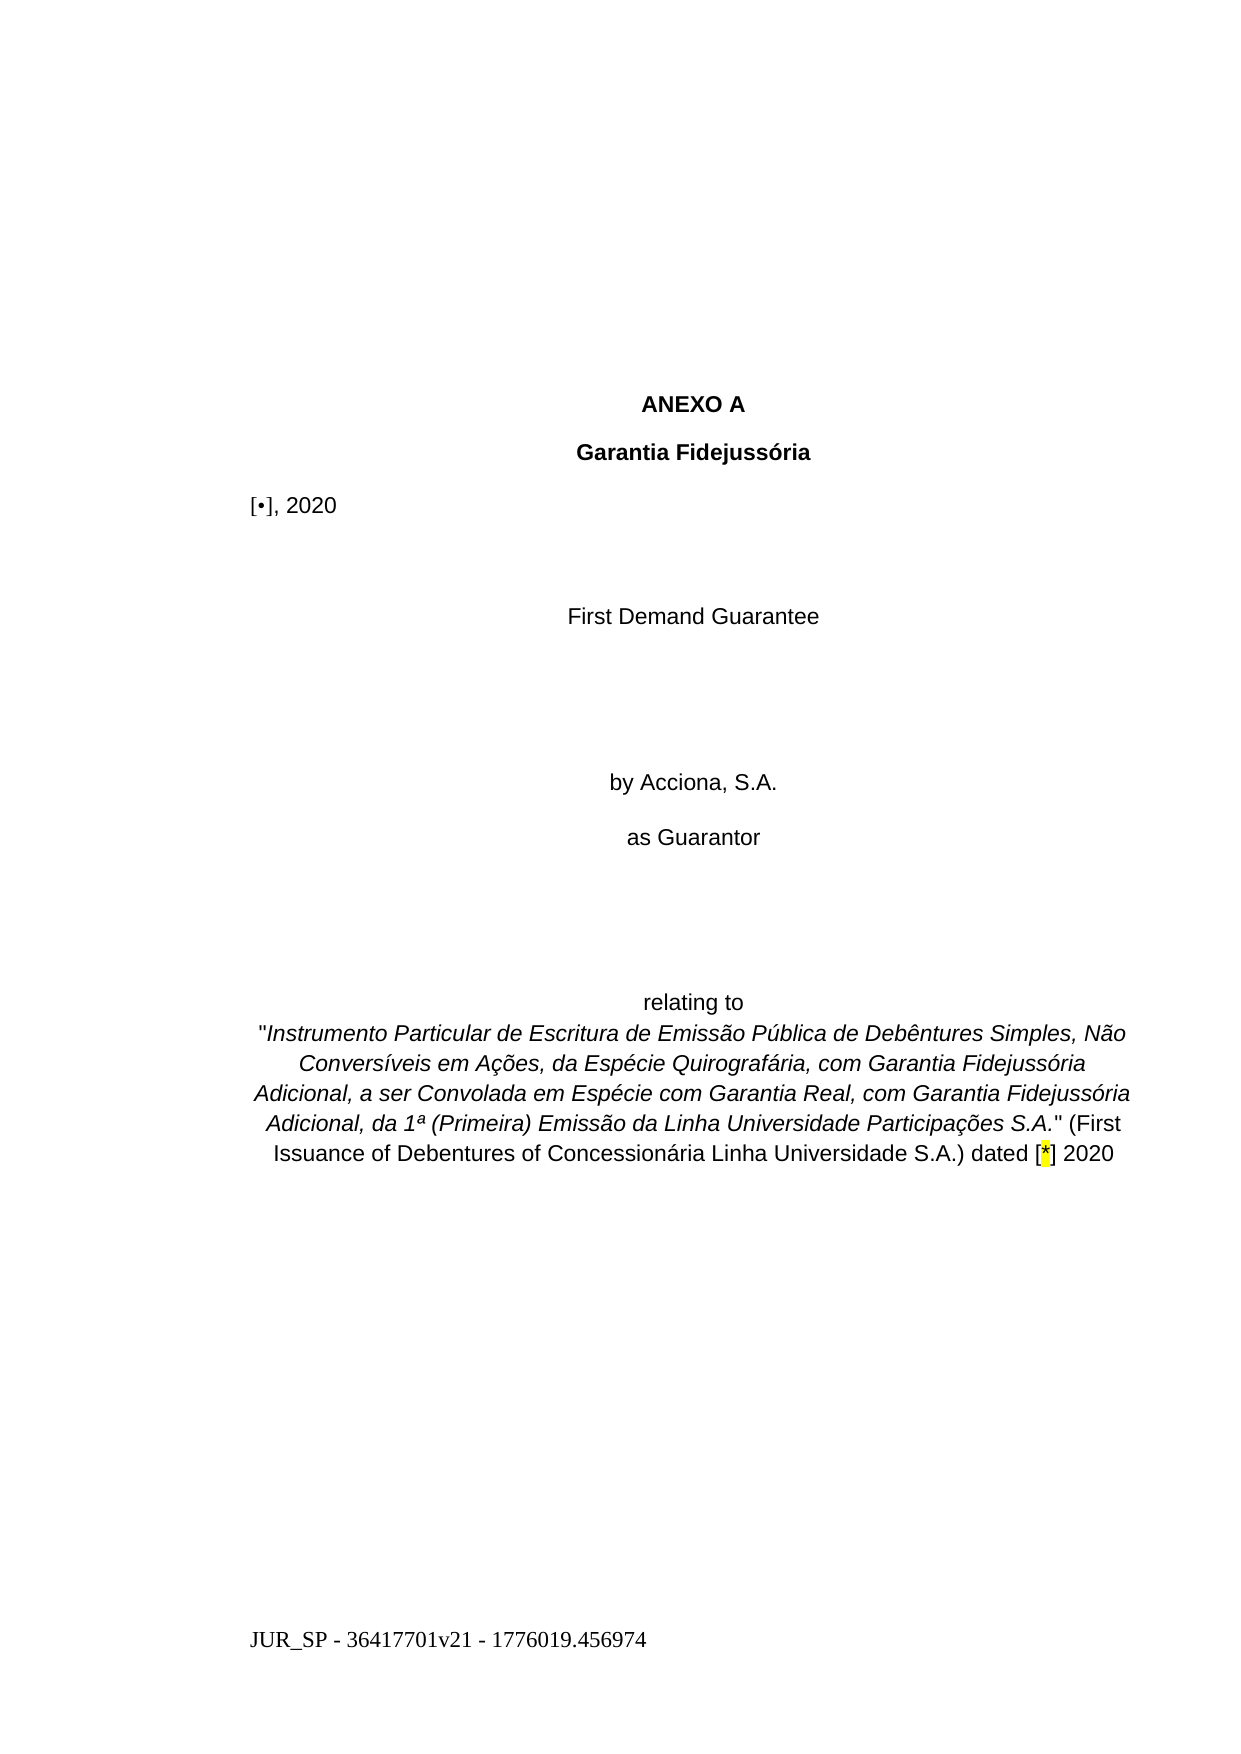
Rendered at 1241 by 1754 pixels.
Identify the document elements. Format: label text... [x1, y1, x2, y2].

text by Acciona, S.A. [250, 768, 1137, 795]
text "Instrumento Particular de Escritura de Emissão Pública de Debêntures Simples, Não Conversíveis em Ações, da Espécie Quirografária, com Garantia Fidejussória Adicional, a ser Convolada em Espécie com Garantia Real, com Garantia Fidejussória Adicional, da 1ª (Primeira) Emissão da Linha Universidade Participações S.A." (First Issuance of Debentures of Concessionária Linha Universidade S.A.) dated [*] 2020 [250, 1019, 1137, 1167]
text [•], 2020 [250, 492, 1137, 519]
text relating to [250, 989, 1137, 1016]
text First Demand Guarantee [250, 603, 1137, 629]
text ANEXO A [250, 384, 1137, 419]
text Garantia Fidejussória [250, 432, 1137, 467]
text as Guarantor [250, 824, 1137, 850]
